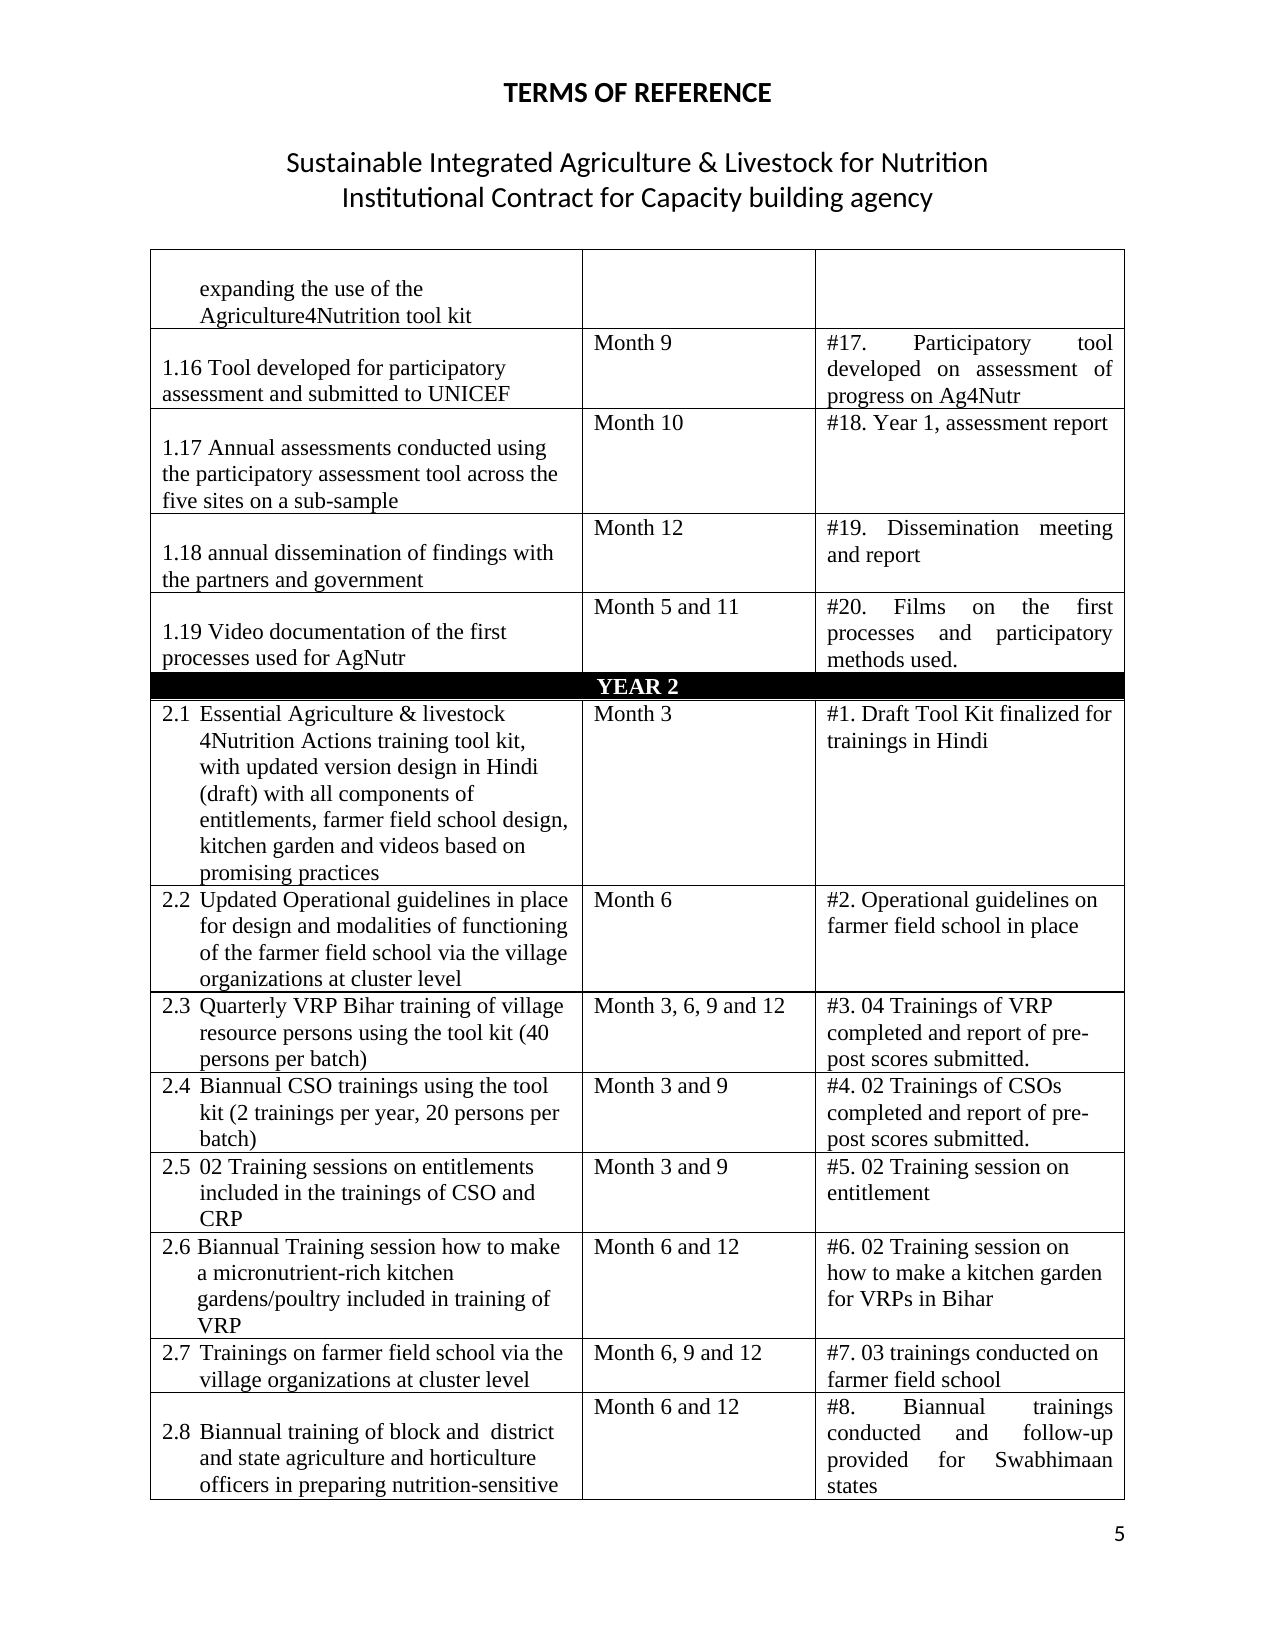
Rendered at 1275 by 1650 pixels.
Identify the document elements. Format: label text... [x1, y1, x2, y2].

table_cell Month 3 and 9 [583, 1073, 815, 1152]
table_cell 1.17 Annual assessments conducted using the participatory assessment tool across the five sites on a sub-sample [151, 409, 582, 513]
table_cell #3. 04 Trainings of VRP completed and report of pre-post scores submitted. [816, 993, 1124, 1072]
table_cell Month 10 [583, 409, 815, 513]
table_cell Biannual CSO trainings using the tool kit (2 trainings per year, 20 persons per batch) [151, 1073, 582, 1152]
table_cell #19. Dissemination meeting and report [816, 514, 1124, 592]
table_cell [816, 250, 1124, 328]
table_cell #18. Year 1, assessment report [816, 409, 1124, 513]
table_cell Trainings on farmer field school via the village organizations at cluster level [151, 1339, 582, 1392]
table_cell Month 3 and 9 [583, 1153, 815, 1232]
table_cell Biannual Training session how to make a micronutrient-rich kitchen gardens/poultry included in training of VRP [151, 1233, 582, 1338]
table_cell #1. Draft Tool Kit finalized for trainings in Hindi [816, 701, 1124, 885]
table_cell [151, 1393, 582, 1498]
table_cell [816, 1393, 1124, 1498]
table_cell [151, 250, 582, 328]
table_cell 1.18 annual dissemination of findings with the partners and government [151, 514, 582, 592]
table_cell #6. 02 Training session on how to make a kitchen garden for VRPs in Bihar [816, 1233, 1124, 1338]
table_cell #17. Participatory tool developed on assessment of progress on Ag4Nutr [816, 329, 1124, 408]
table_cell 02 Training sessions on entitlements included in the trainings of CSO and CRP [151, 1153, 582, 1232]
table_cell 1.16 Tool developed for participatory assessment and submitted to UNICEF [151, 329, 582, 408]
table_cell Month 6 and 12 [583, 1393, 815, 1498]
table_cell Month 5 and 11 [583, 593, 815, 672]
table_cell Month 3 [583, 701, 815, 885]
table_cell Month 12 [583, 514, 815, 592]
table_cell Month 6 [583, 886, 815, 991]
table_cell #20. Films on the first processes and participatory methods used. [816, 593, 1124, 672]
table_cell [583, 250, 815, 328]
table_cell Month 3, 6, 9 and 12 [583, 993, 815, 1072]
table_cell Essential Agriculture & livestock 4Nutrition Actions training tool kit, with updated version design in Hindi (draft) with all components of entitlements, farmer field school design, kitchen garden and videos based on promising practices [151, 701, 582, 885]
table_cell #7. 03 trainings conducted on farmer field school [816, 1339, 1124, 1392]
table_cell #4. 02 Trainings of CSOs completed and report of pre-post scores submitted. [816, 1073, 1124, 1152]
table_cell #5. 02 Training session on entitlement [816, 1153, 1124, 1232]
table_cell Month 6 and 12 [583, 1233, 815, 1338]
table_cell 1.19 Video documentation of the first processes used for AgNutr [151, 593, 582, 672]
table_cell Month 9 [583, 329, 815, 408]
table_cell Month 6, 9 and 12 [583, 1339, 815, 1392]
table_cell Updated Operational guidelines in place for design and modalities of functioning of the farmer field school via the village organizations at cluster level [151, 886, 582, 991]
table_cell YEAR 2 [151, 673, 1124, 699]
table_cell Quarterly VRP Bihar training of village resource persons using the tool kit (40 persons per batch) [151, 993, 582, 1072]
table_cell #2. Operational guidelines on farmer field school in place [816, 886, 1124, 991]
